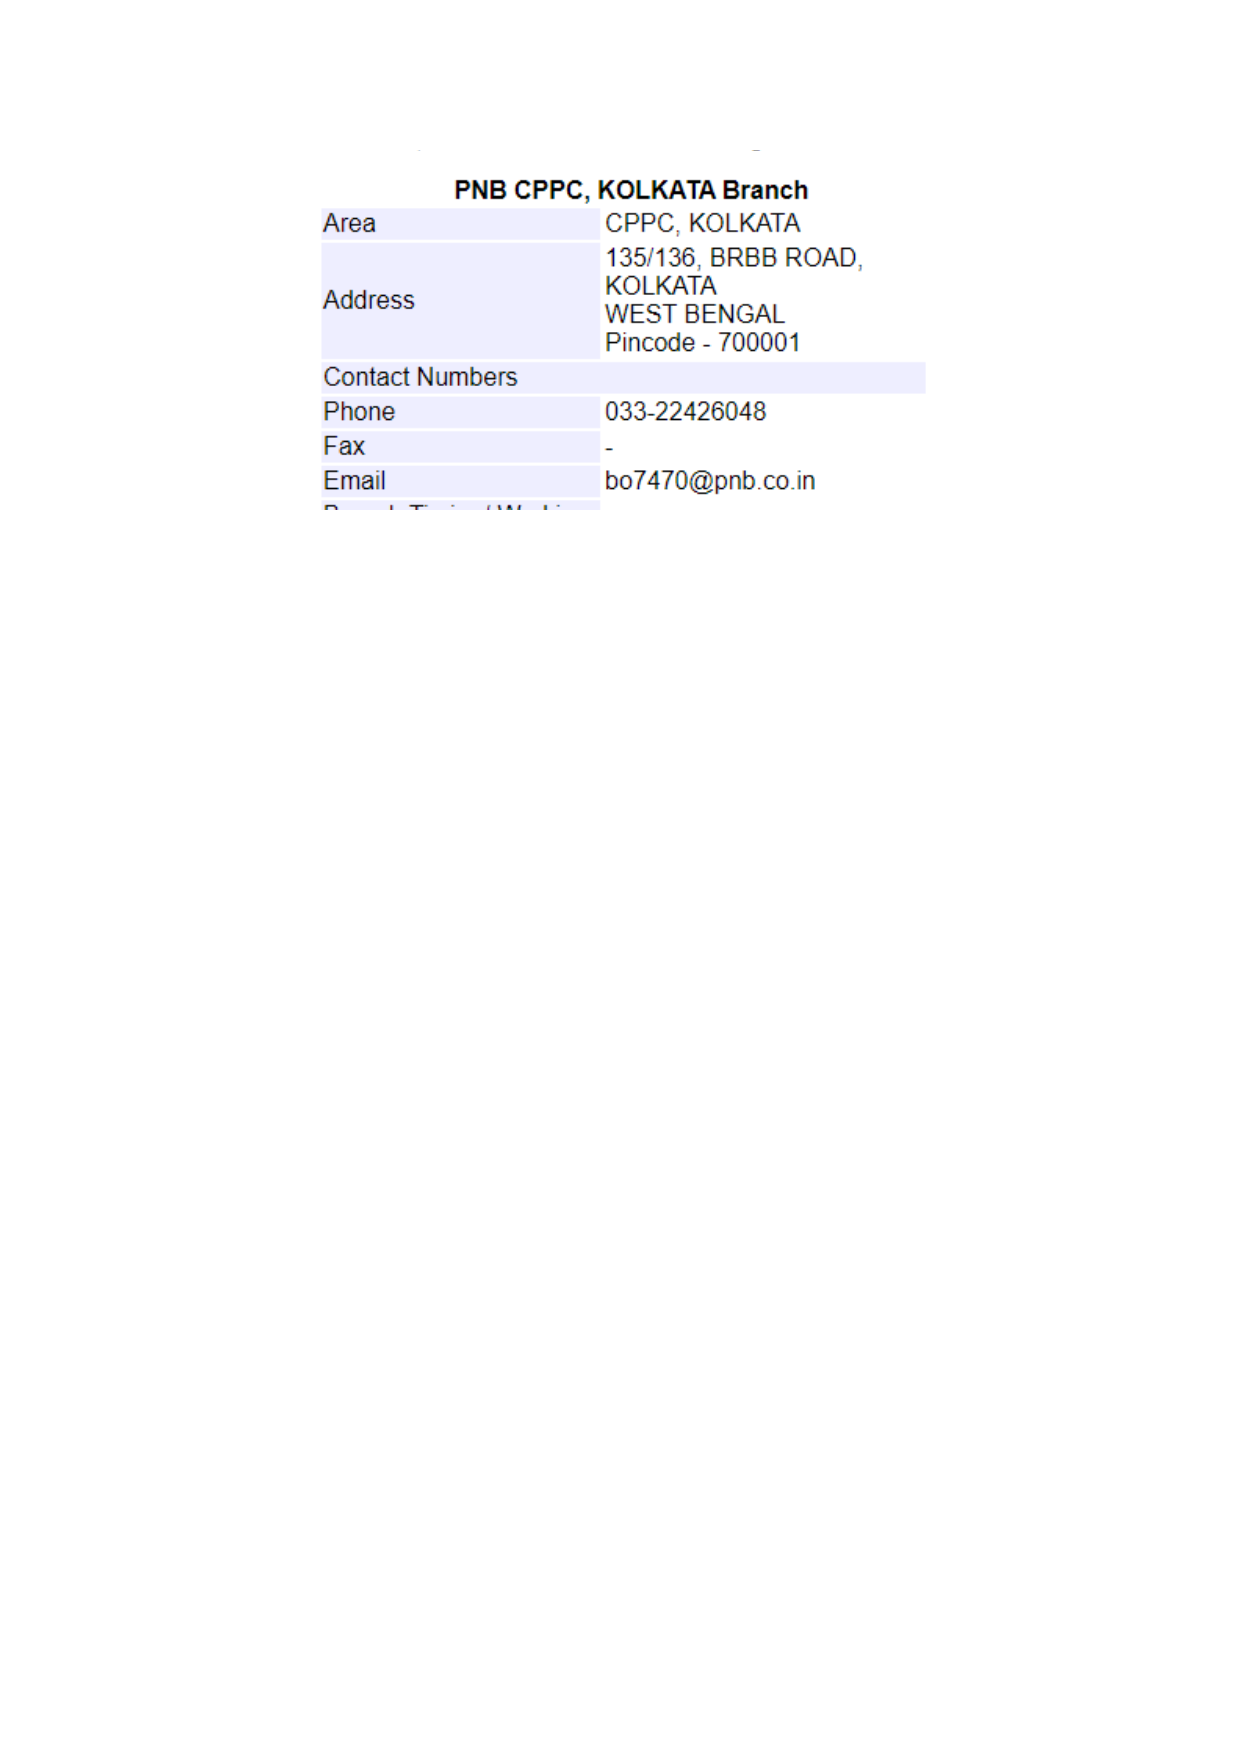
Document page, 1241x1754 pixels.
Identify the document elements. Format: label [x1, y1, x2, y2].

picture [314, 150, 926, 510]
